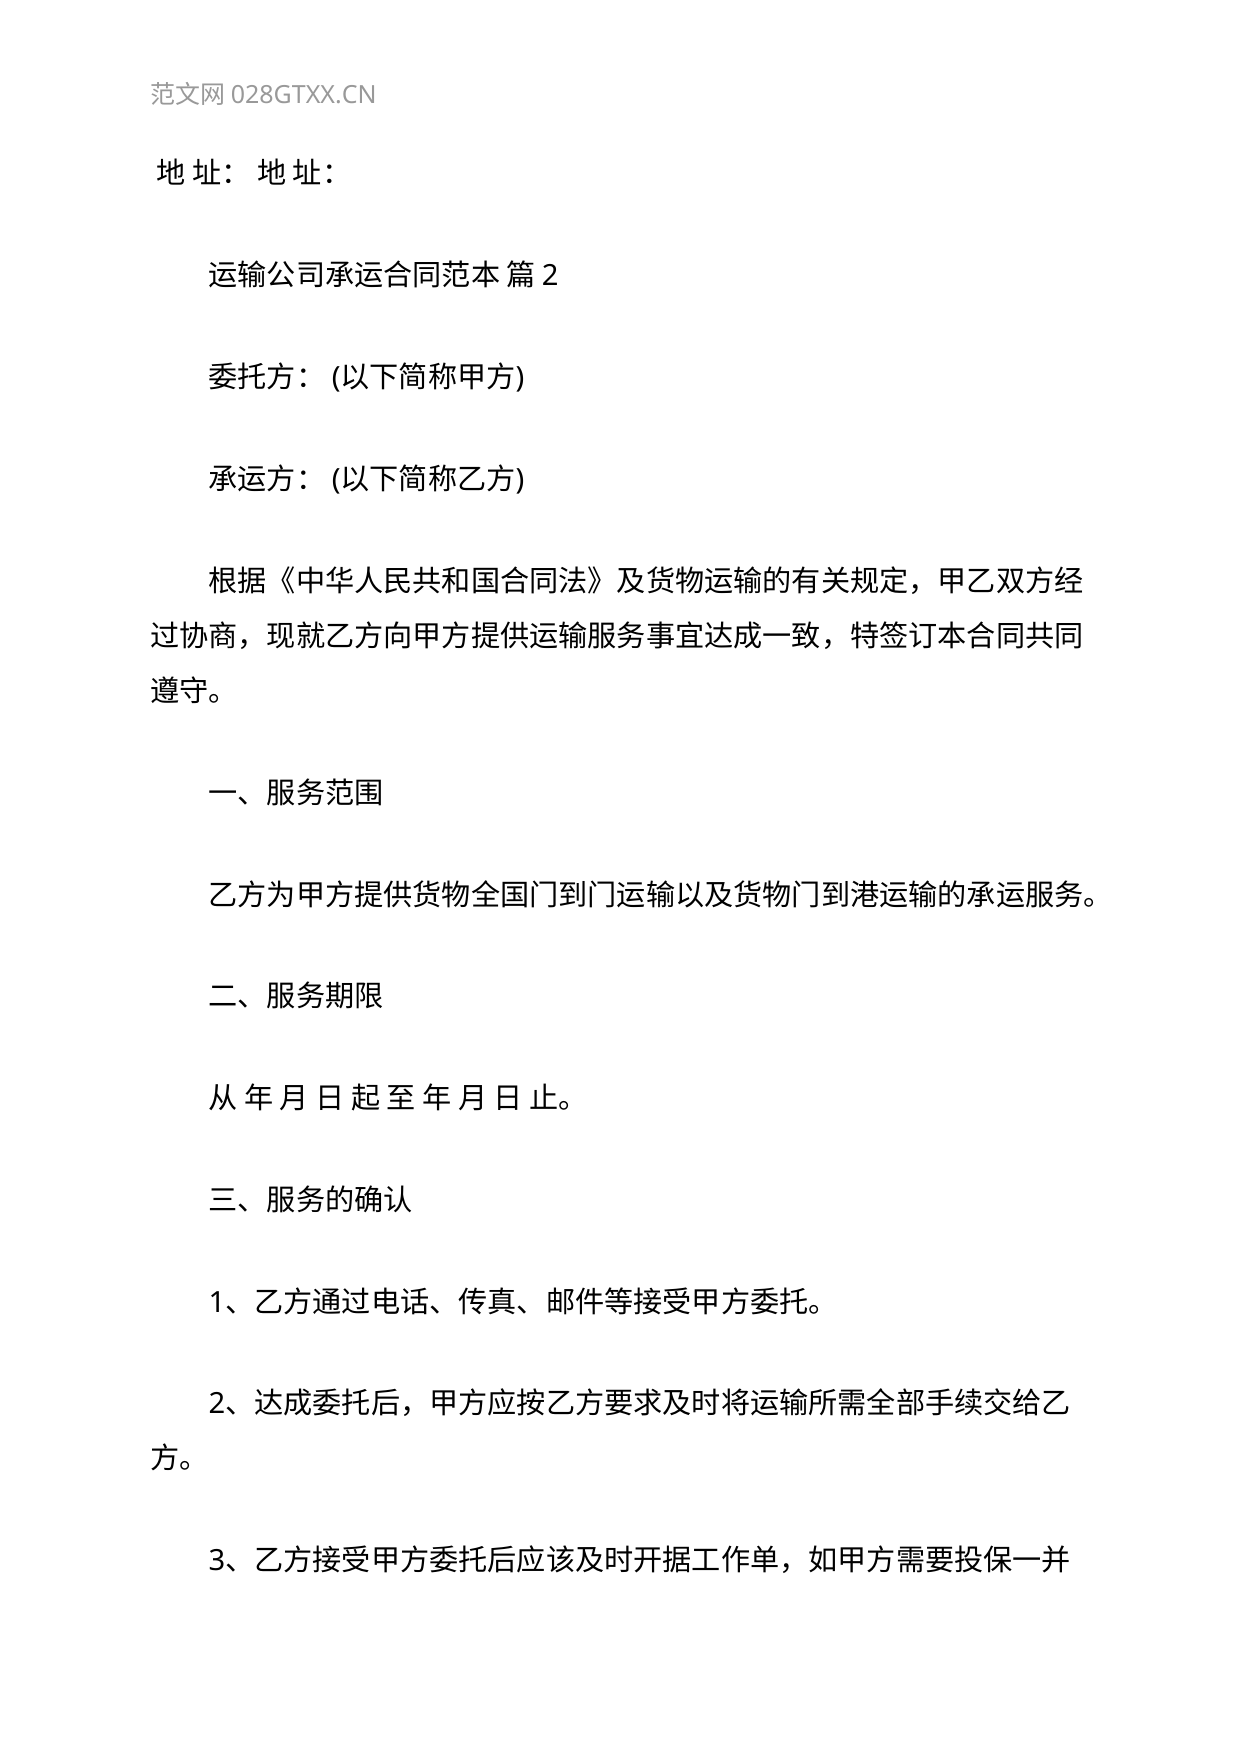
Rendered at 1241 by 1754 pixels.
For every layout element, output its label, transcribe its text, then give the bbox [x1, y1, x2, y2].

text 承运方： (以下简称乙方) [150, 456, 1090, 498]
text 1、乙方通过电话、传真、邮件等接受甲方委托。 [150, 1278, 1090, 1321]
text 三、服务的确认 [150, 1176, 1090, 1219]
text 运输公司承运合同范本 篇2 [150, 252, 1090, 294]
text 根据《中华人民共和国合同法》及货物运输的有关规定，甲乙双方经过协商，现就乙方向甲方提供运输服务事宜达成一致，特签订本合同共同遵守。 [150, 558, 1090, 710]
text 委托方： (以下简称甲方) [150, 354, 1090, 396]
text 从 年 月 日 起 至 年 月 日 止。 [150, 1074, 1090, 1117]
text 乙方为甲方提供货物全国门到门运输以及货物门到港运输的承运服务。 [150, 871, 1090, 913]
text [150, 1537, 1090, 1579]
text 2、达成委托后，甲方应按乙方要求及时将运输所需全部手续交给乙方。 [150, 1380, 1090, 1477]
text 二、服务期限 [150, 973, 1090, 1015]
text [150, 150, 1090, 192]
text 一、服务范围 [150, 769, 1090, 812]
